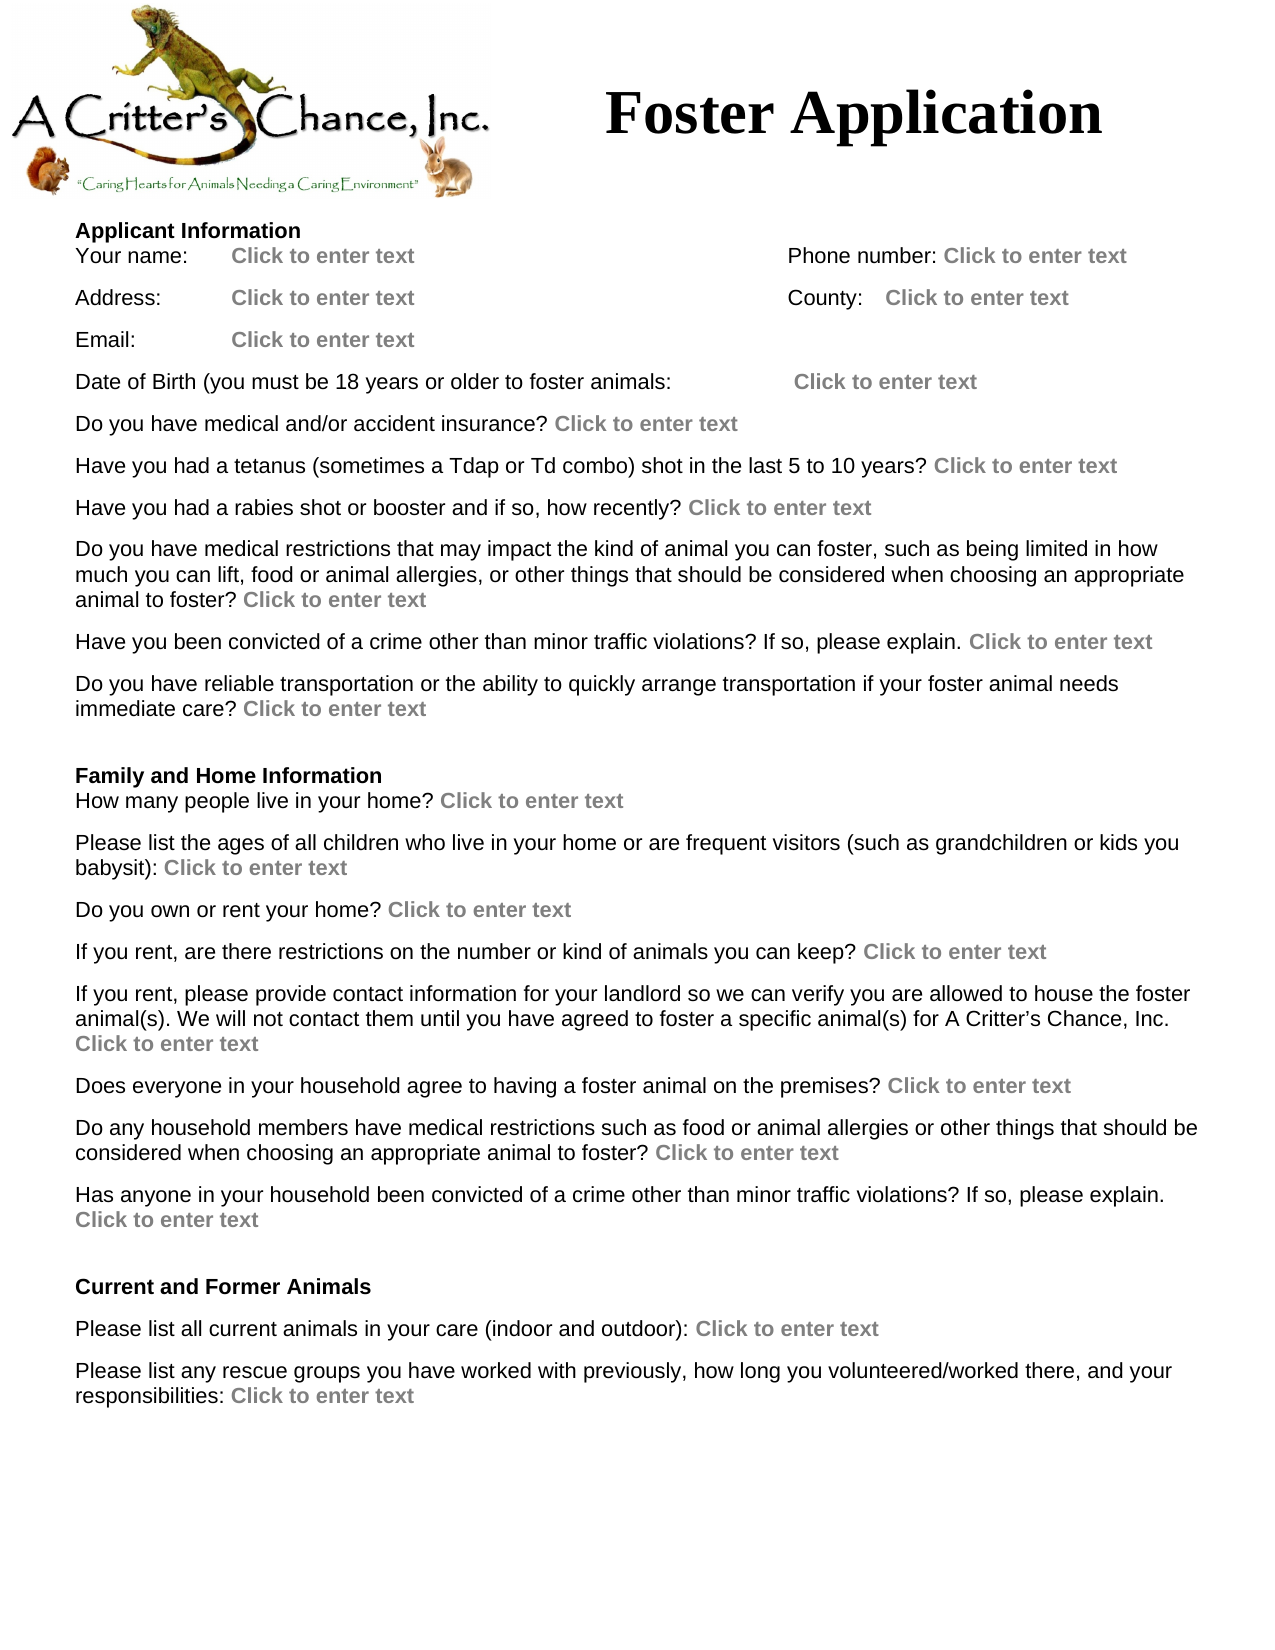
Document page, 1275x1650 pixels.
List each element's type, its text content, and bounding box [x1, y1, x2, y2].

text If you rent, are there restrictions on the number or kind of animals you can keep? [75, 939, 1200, 964]
text Has anyone in your household been convicted of a crime other than minor traffic violations? If so, please explain. [75, 1182, 1200, 1232]
text Does everyone in your household agree to having a foster animal on the premises? [75, 1073, 1200, 1098]
text Email: [75, 327, 1200, 352]
text Please list any rescue groups you have worked with previously, how long you volunteered/worked there, and your responsibilities: [75, 1358, 1200, 1408]
text Do you have medical restrictions that may impact the kind of animal you can foster, such as being limited in how much you can lift, food or animal allergies, or other things that should be considered when choosing an appropriate animal to foster? [75, 536, 1200, 612]
text Your name: Phone number: [75, 243, 1200, 268]
text Do any household members have medical restrictions such as food or animal allergies or other things that should be considered when choosing an appropriate animal to foster? [75, 1115, 1200, 1165]
text Applicant Information [75, 218, 1200, 243]
text Please list all current animals in your care (indoor and outdoor): [75, 1316, 1200, 1341]
picture [11, 3, 491, 199]
text Have you been convicted of a crime other than minor traffic violations? If so, please explain. [75, 629, 1200, 654]
text Family and Home Information [75, 763, 1200, 788]
text Have you had a tetanus (sometimes a Tdap or Td combo) shot in the last 5 to 10 years? [75, 453, 1200, 478]
text If you rent, please provide contact information for your landlord so we can verify you are allowed to house the foster animal(s). We will not contact them until you have agreed to foster a specific animal(s) for A Critter’s Chance, Inc. [75, 981, 1200, 1056]
text Do you own or rent your home? [75, 897, 1200, 922]
text Do you have reliable transportation or the ability to quickly arrange transportation if your foster animal needs immediate care? [75, 671, 1200, 721]
text Do you have medical and/or accident insurance? [75, 411, 1200, 436]
text Have you had a rabies shot or booster and if so, how recently? [75, 494, 1200, 520]
text How many people live in your home? [75, 788, 1200, 813]
text Please list the ages of all children who live in your home or are frequent visitors (such as grandchildren or kids you babysit): [75, 830, 1200, 880]
text Current and Former Animals [75, 1274, 1200, 1299]
text Address: County: [75, 285, 1200, 310]
text Date of Birth (you must be 18 years or older to foster animals: [75, 369, 1200, 394]
